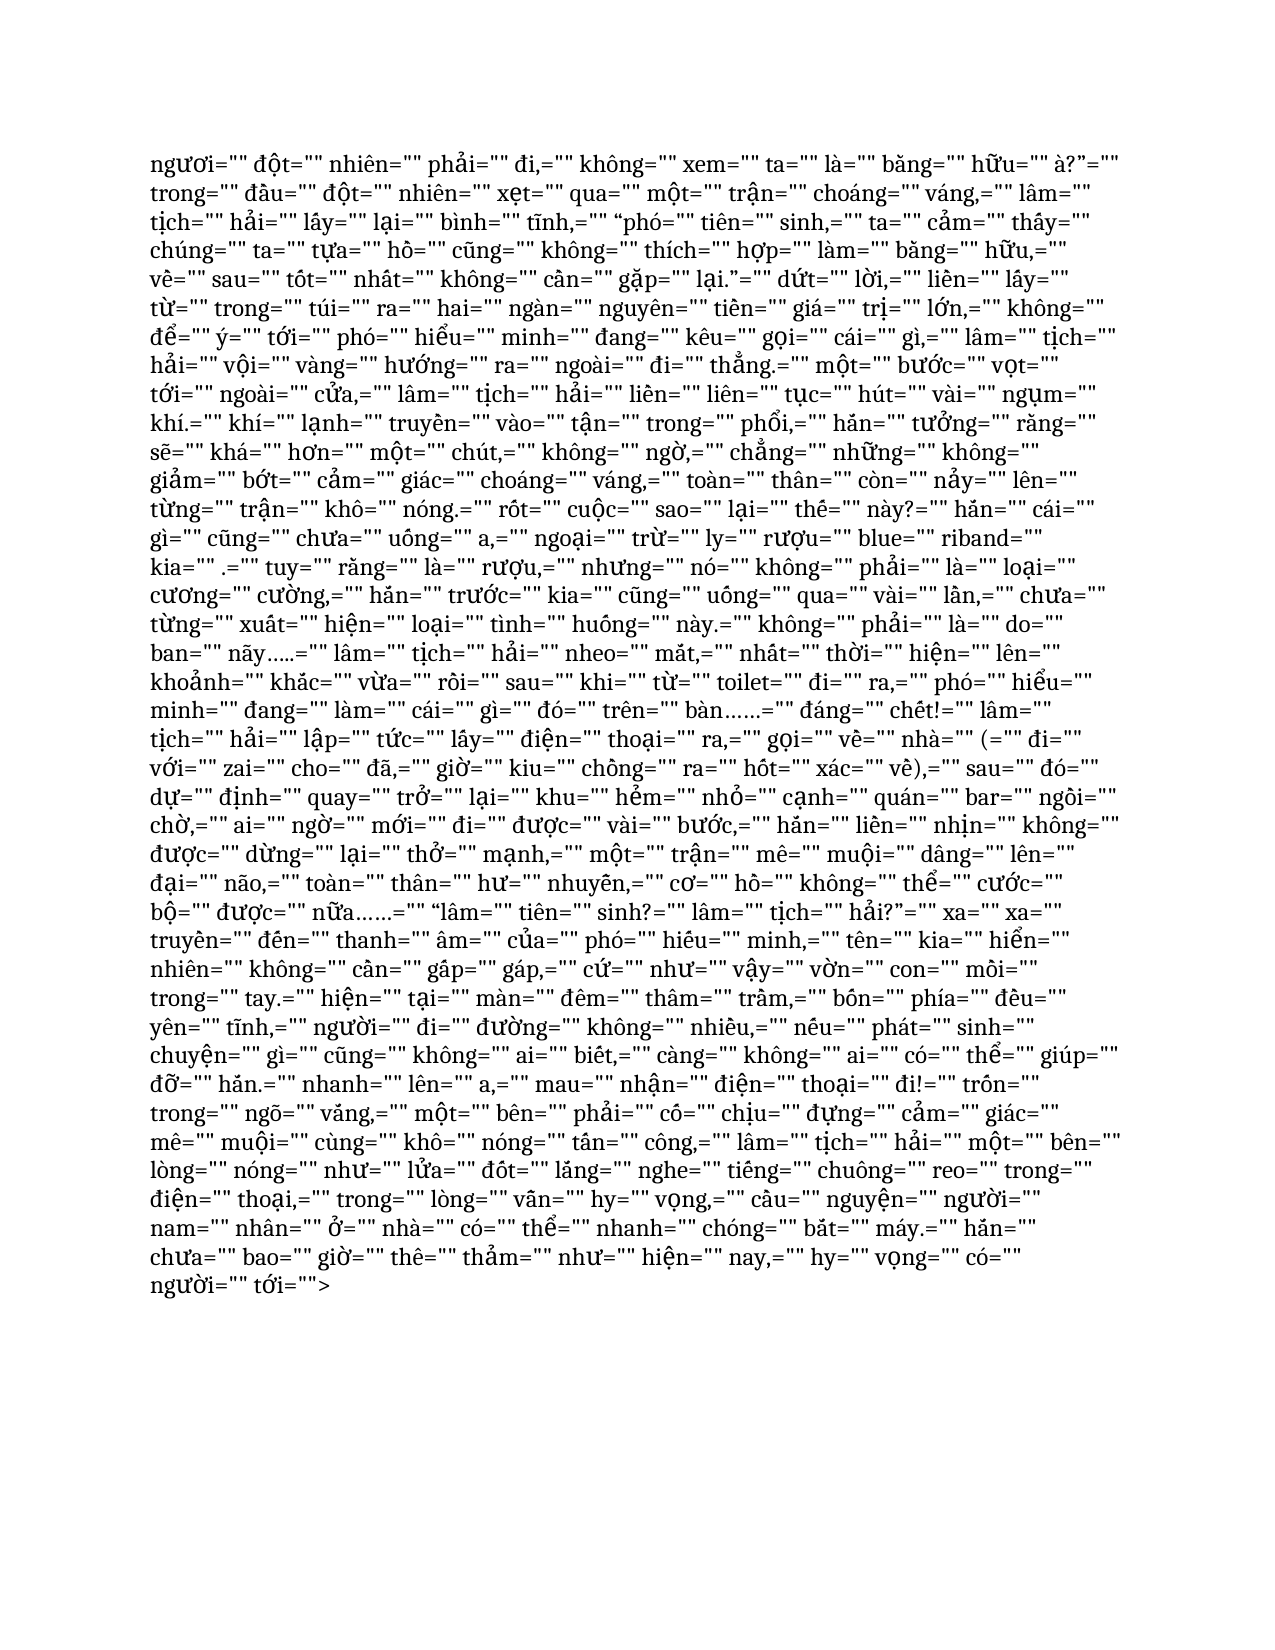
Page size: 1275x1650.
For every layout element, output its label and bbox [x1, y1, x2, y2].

text [150, 150, 1125, 1357]
